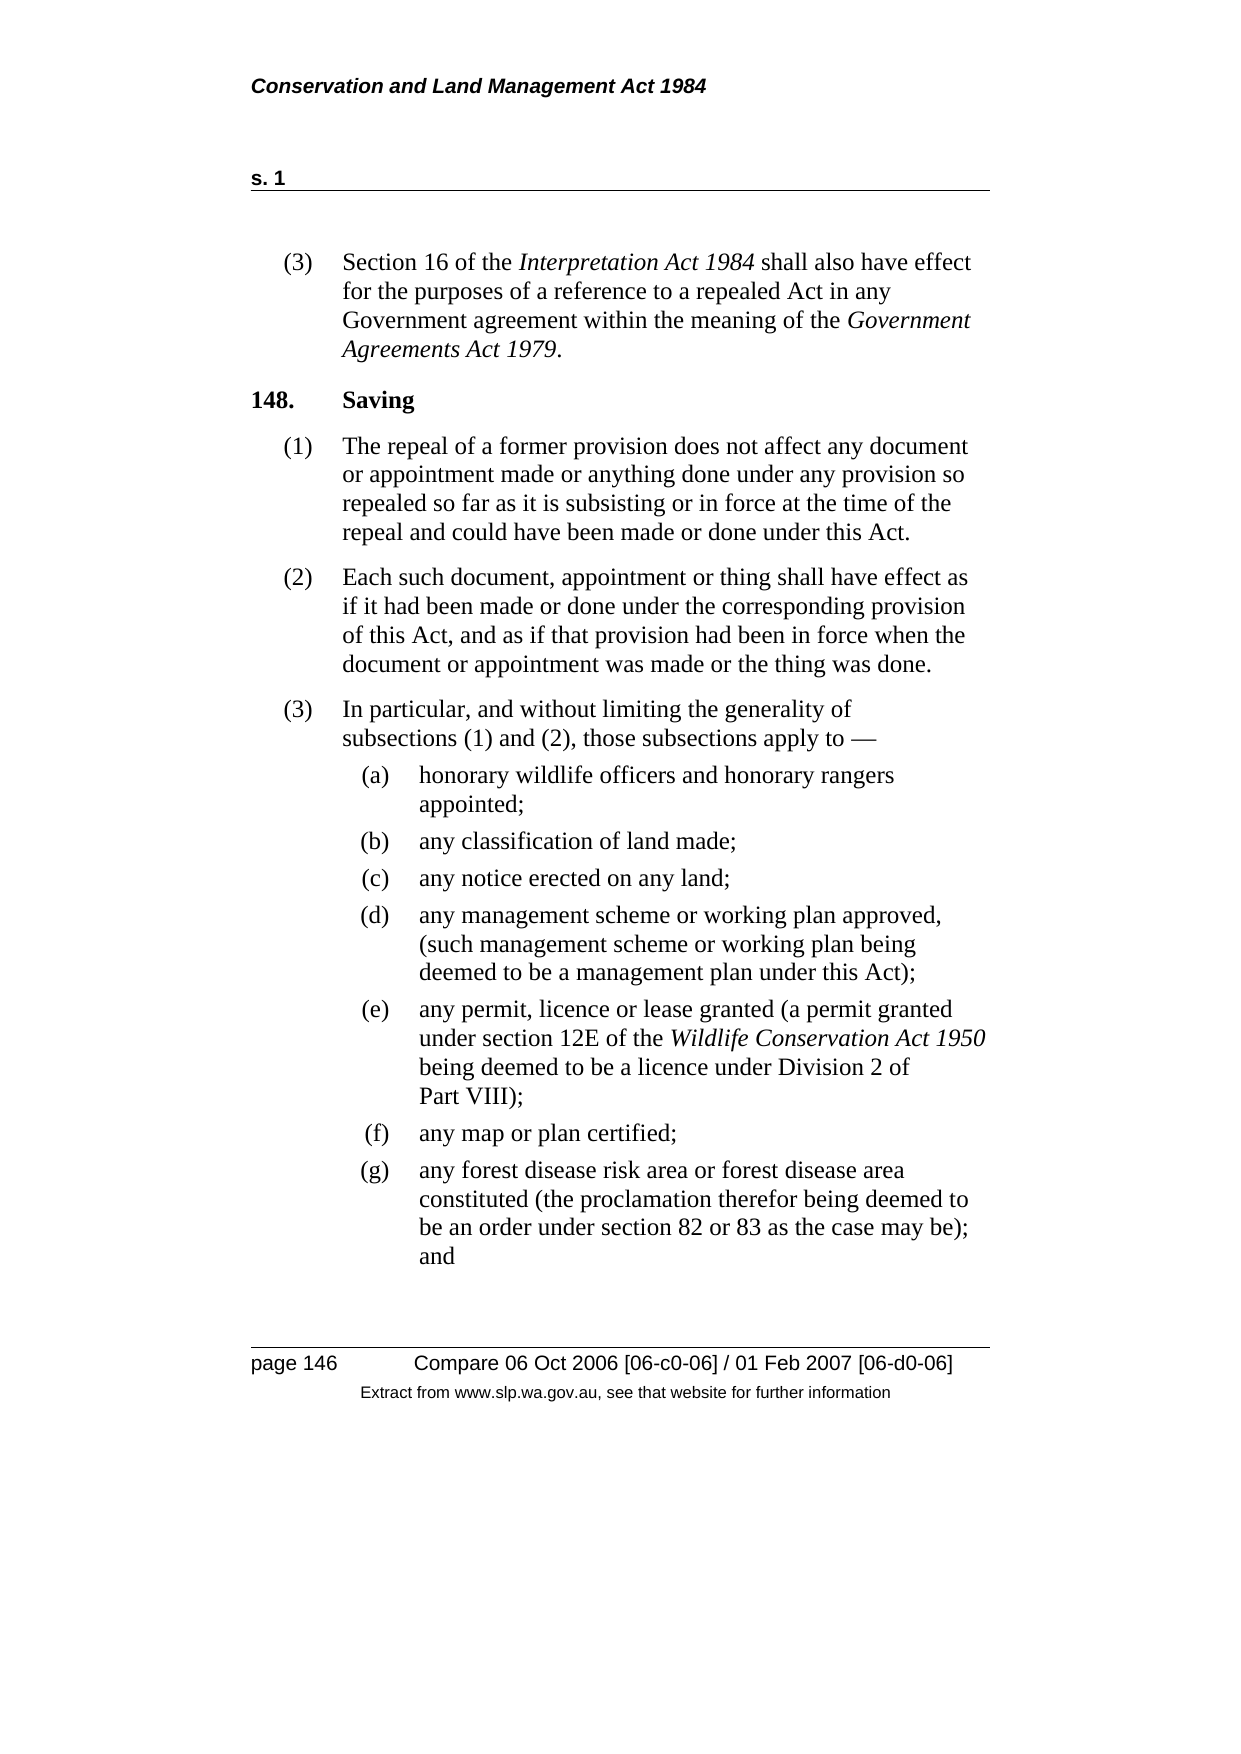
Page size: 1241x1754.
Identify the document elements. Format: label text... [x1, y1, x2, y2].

text (e) any permit, licence or lease granted (a permit granted under section 12E of the Wildlife Conservation Act 1950 being deemed to be a licence under Division 2 of Part VIII); [251, 994, 990, 1109]
text (c) any notice erected on any land; [251, 863, 990, 892]
text (2) Each such document, appointment or thing shall have effect as if it had been made or done under the corresponding provision of this Act, and as if that provision had been in force when the document or appointment was made or the thing was done. [251, 562, 990, 677]
subtitle 148. Saving [251, 385, 990, 414]
text (b) any classification of land made; [251, 826, 990, 854]
text (d) any management scheme or working plan approved, (such management scheme or working plan being deemed to be a management plan under this Act); [251, 900, 990, 986]
text (a) honorary wildlife officers and honorary rangers appointed; [251, 760, 990, 817]
text (1) The repeal of a former provision does not affect any document or appointment made or anything done under any provision so repealed so far as it is subsisting or in force at the time of the repeal and could have been made or done under this Act. [251, 431, 990, 546]
text (3) In particular, and without limiting the generality of subsections (1) and (2), those subsections apply to — [251, 694, 990, 752]
text (f) any map or plan certified; [251, 1118, 990, 1147]
text (g) any forest disease risk area or forest disease area constituted (the proclamation therefor being deemed to be an order under section 82 or 83 as the case may be); and [251, 1155, 990, 1270]
text (3) Section 16 of the Interpretation Act 1984 shall also have effect for the purposes of a reference to a repealed Act in any Government agreement within the meaning of the Government Agreements Act 1979. [251, 247, 990, 362]
